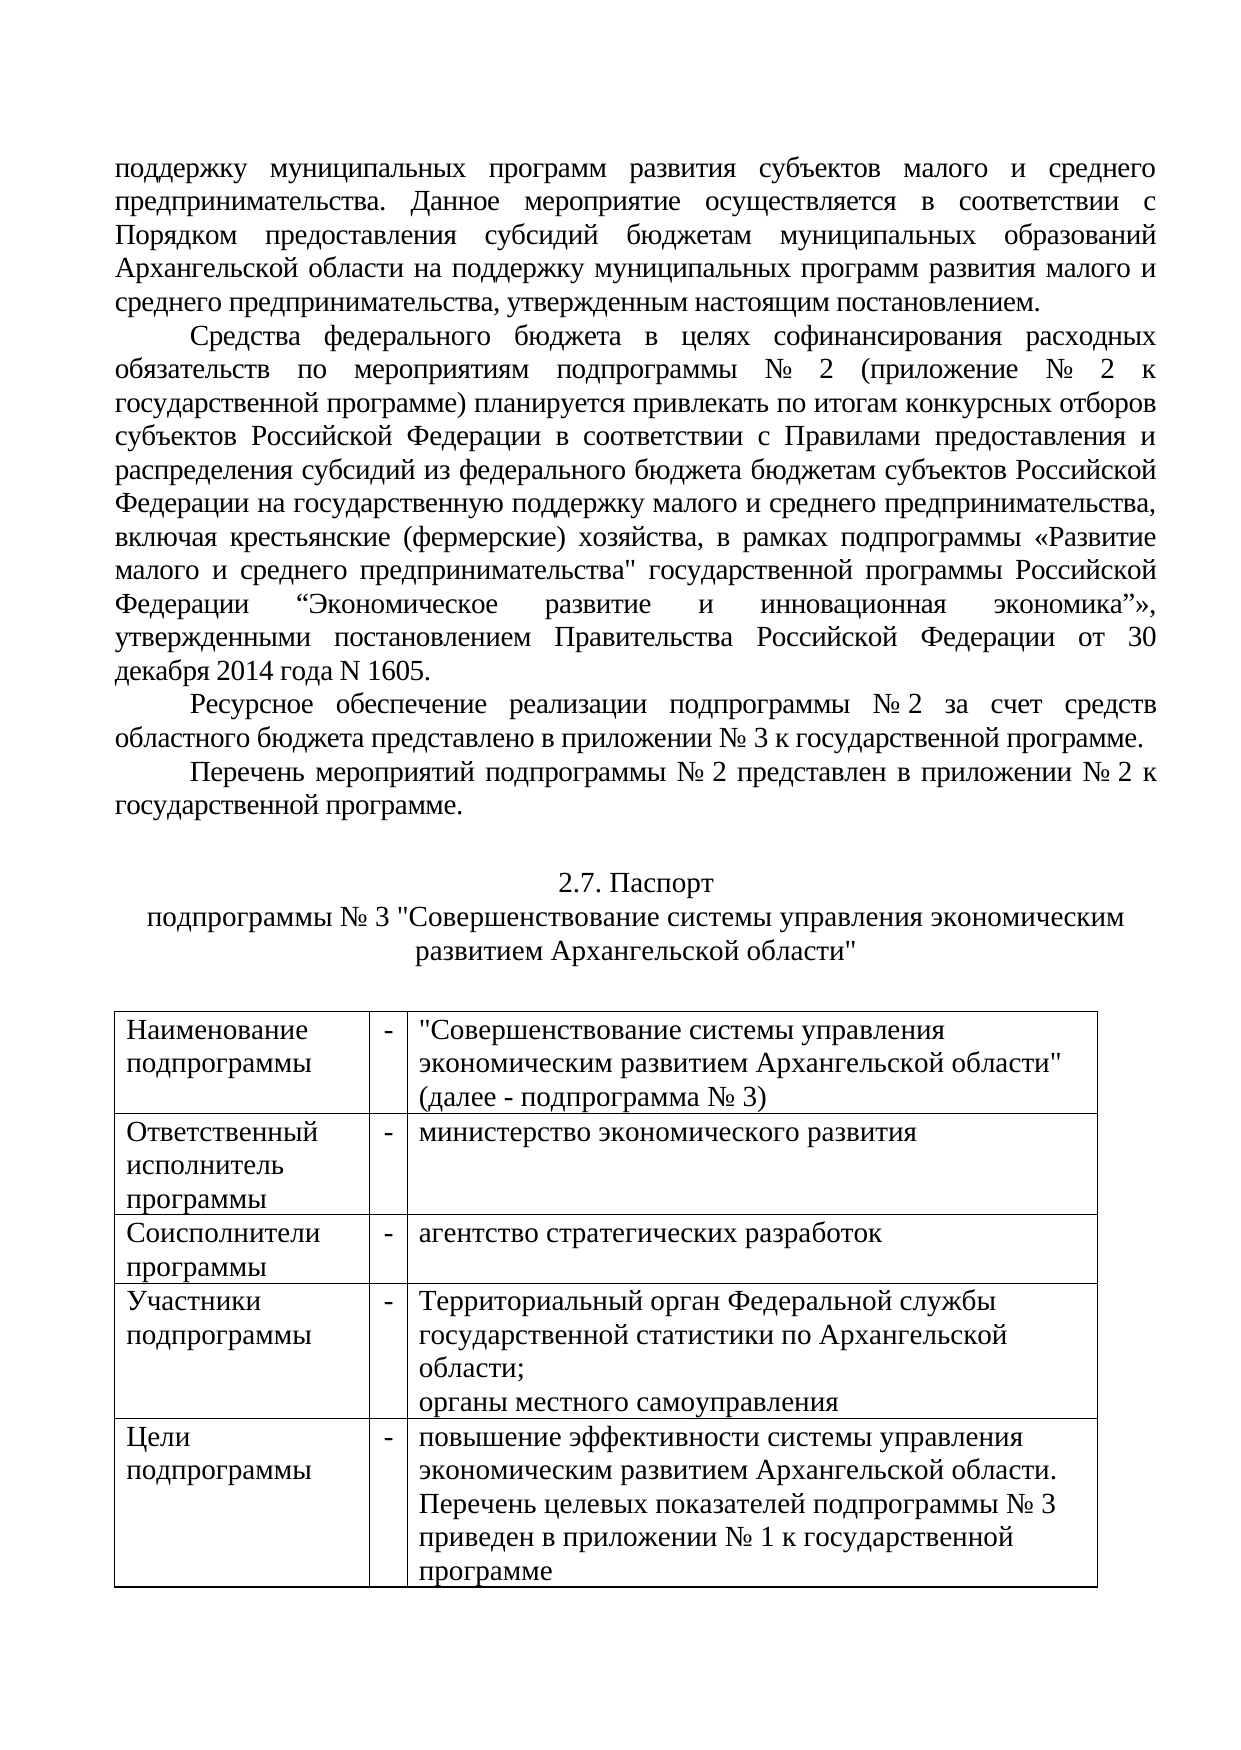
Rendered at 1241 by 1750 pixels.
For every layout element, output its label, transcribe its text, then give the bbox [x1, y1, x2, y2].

table_cell Цели подпрограммы [115, 1419, 369, 1586]
subtitle 2.7. Паспорт подпрограммы № 3 "Совершенствование системы управления экономическим развитием Архангельской области" [114, 866, 1157, 966]
table_header - [370, 1012, 407, 1113]
table_cell Участники подпрограммы [115, 1284, 369, 1418]
table_header Наименование подпрограммы [115, 1012, 369, 1113]
table_cell - [370, 1114, 407, 1214]
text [114, 150, 1157, 318]
table_cell - [370, 1419, 407, 1586]
table_cell - [370, 1284, 407, 1418]
text Средства федерального бюджета в целях софинансирования расходных обязательств по мероприятиям подпрограммы № 2 (приложение № 2 к государственной программе) планируется привлекать по итогам конкурсных отборов субъектов Российской Федерации в соответствии с Правилами предоставления и распределения субсидий из федерального бюджета бюджетам субъектов Российской Федерации на государственную поддержку малого и среднего предпринимательства, включая крестьянские (фермерские) хозяйства, в рамках подпрограммы «Развитие малого и среднего предпринимательства" государственной программы Российской Федерации “Экономическое развитие и инновационная экономика”», утвержденными постановлением Правительства Российской Федерации от 30 декабря 2014 года N 1605. [114, 318, 1157, 687]
table_cell Ответственный исполнитель программы [115, 1114, 369, 1214]
text Перечень мероприятий подпрограммы № 2 представлен в приложении № 2 к государственной программе. [114, 754, 1157, 821]
text Ресурсное обеспечение реализации подпрограммы № 2 за счет средств областного бюджета представлено в приложении № 3 к государственной программе. [114, 687, 1157, 754]
table_cell министерство экономического развития [408, 1114, 1097, 1214]
table_cell - [370, 1215, 407, 1282]
table_cell повышение эффективности системы управления экономическим развитием Архангельской области. Перечень целевых показателей подпрограммы № 3 приведен в приложении № 1 к государственной программе [408, 1419, 1097, 1586]
table_cell Территориальный орган Федеральной службы государственной статистики по Архангельской области; органы местного самоуправления [408, 1284, 1097, 1418]
table_header "Совершенствование системы управления экономическим развитием Архангельской области" (далее - подпрограмма № 3) [408, 1012, 1097, 1113]
table_cell Соисполнители программы [115, 1215, 369, 1282]
table_cell агентство стратегических разработок [408, 1215, 1097, 1282]
